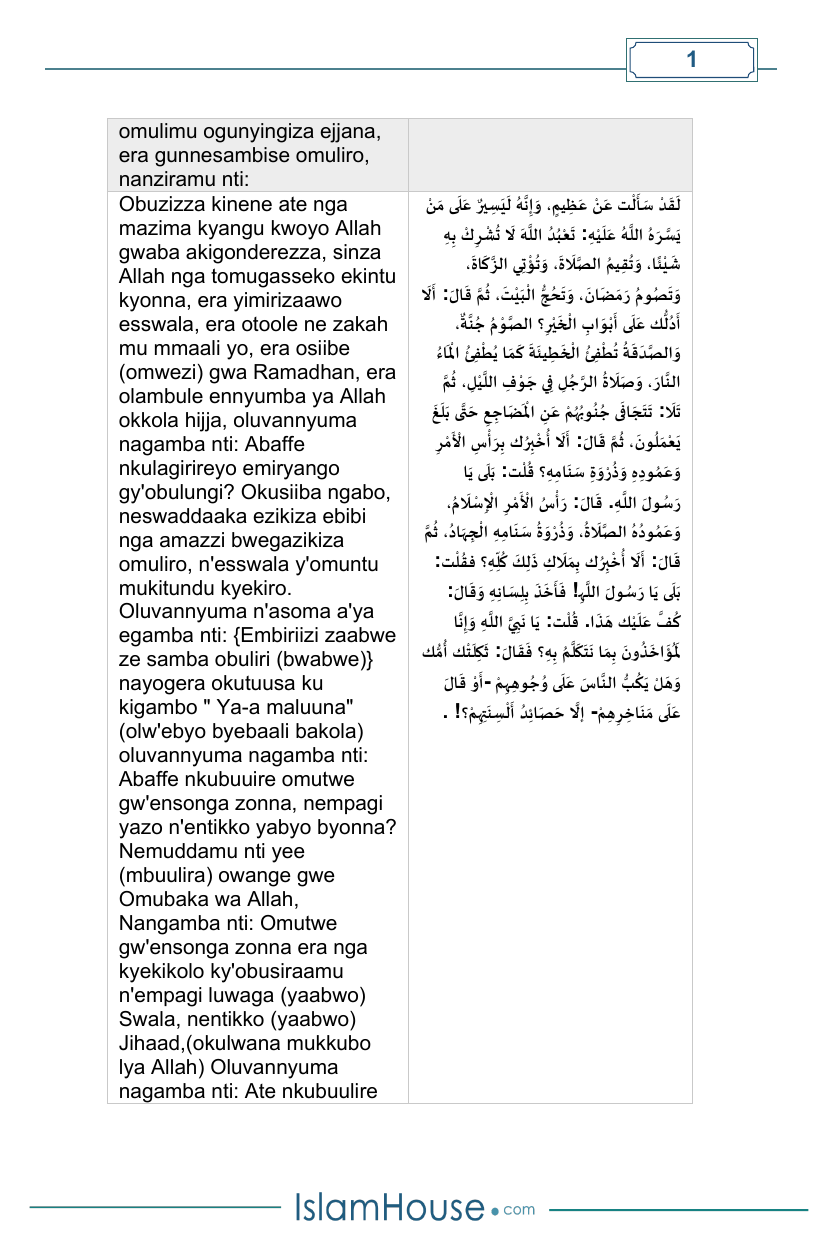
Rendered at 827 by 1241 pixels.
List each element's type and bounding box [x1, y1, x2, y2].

table_cell [108, 119, 408, 191]
table_cell [409, 119, 692, 191]
table_cell [409, 192, 692, 1102]
picture [22, 1186, 282, 1224]
table_cell [108, 192, 408, 1102]
picture [288, 1187, 809, 1228]
